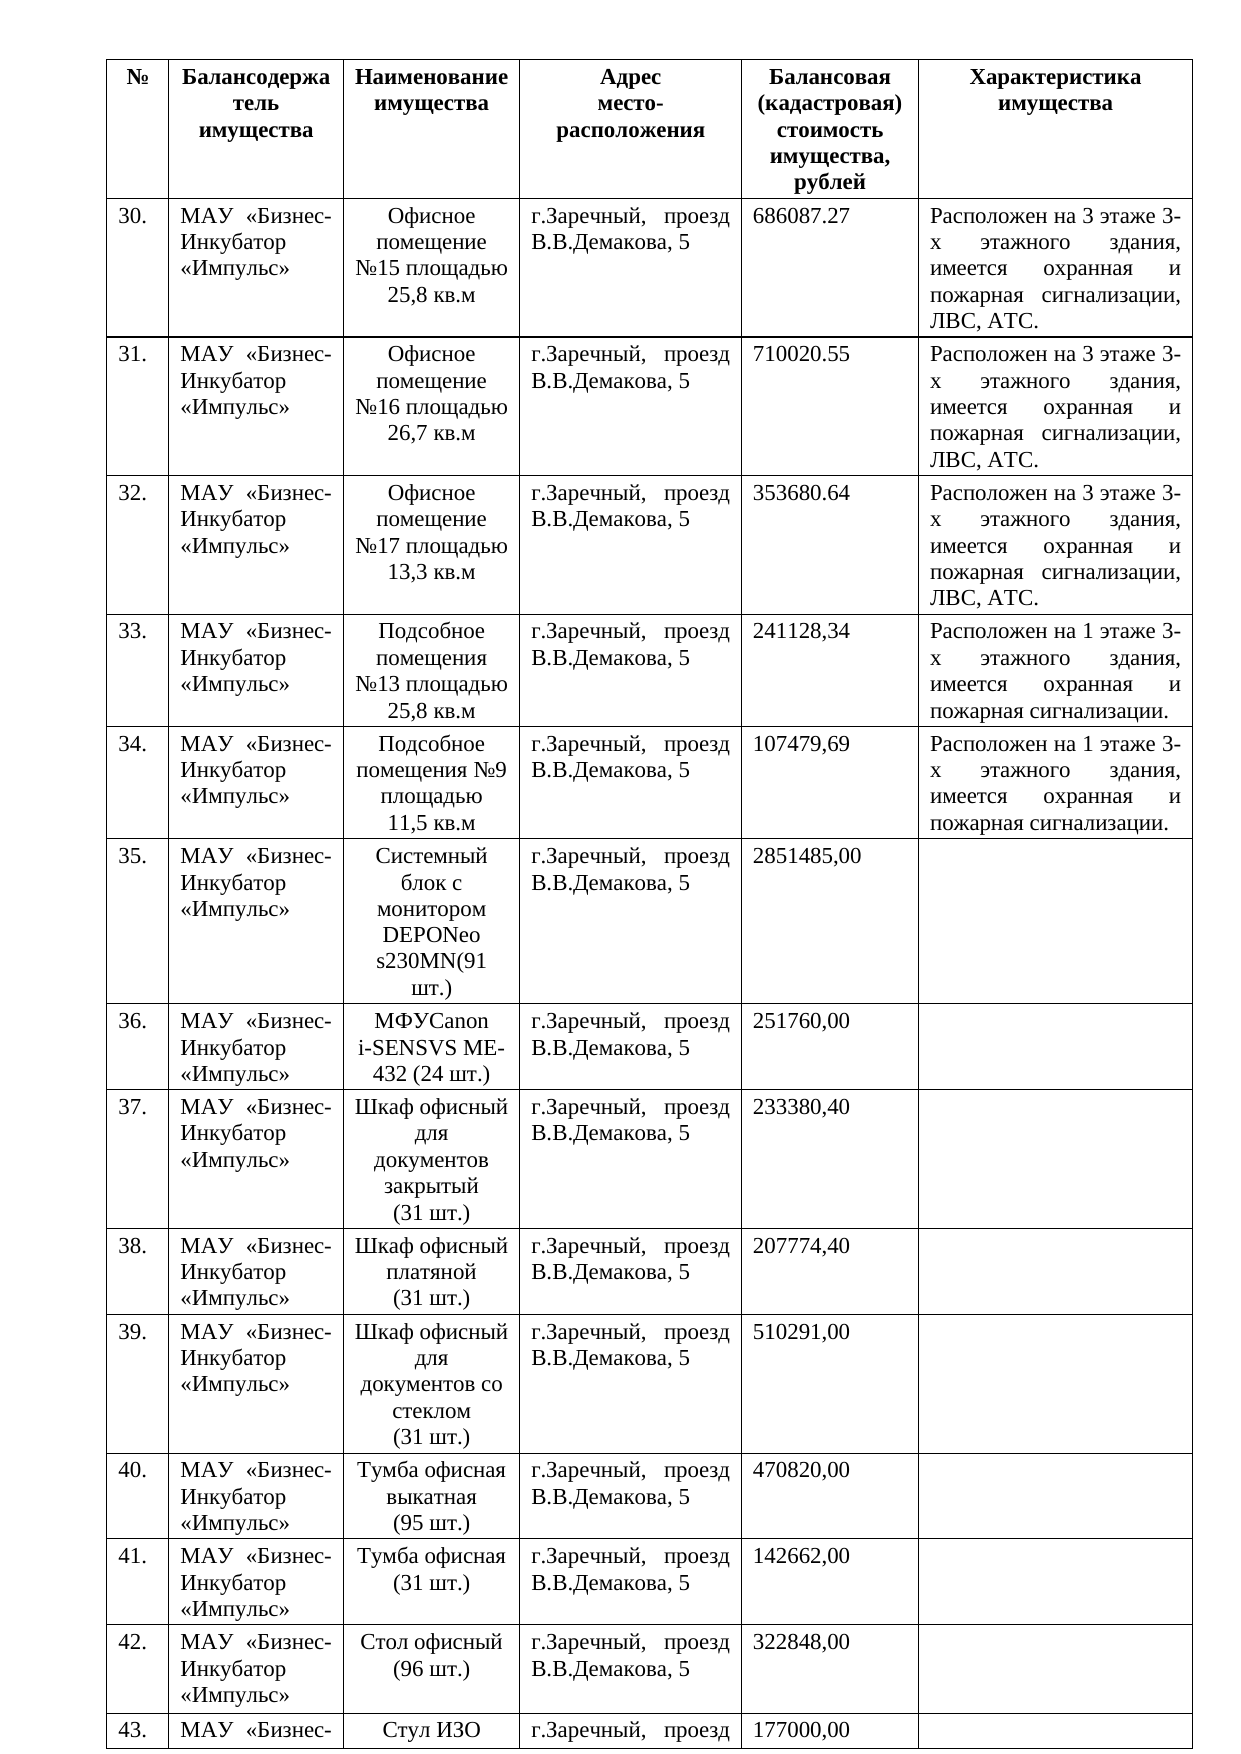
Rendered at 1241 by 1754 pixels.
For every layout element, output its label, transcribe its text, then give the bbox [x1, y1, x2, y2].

table_cell 33. [107, 615, 168, 726]
table_cell МАУ «Бизнес-Инкубатор «Импульс» [169, 1714, 343, 1748]
table_cell 241128,34 [742, 615, 918, 726]
table_cell г.Заречный, проезд В.В.Демакова, 5 [520, 1090, 741, 1228]
table_cell [919, 1714, 1192, 1748]
table_header Адрес место-расположения [520, 60, 741, 198]
table_cell Cтол офисный (96 шт.) [344, 1625, 519, 1713]
table_header Наименование имущества [344, 60, 519, 198]
table_cell [919, 1004, 1192, 1089]
table_cell Офисное помещение №16 площадью 26,7 кв.м [344, 338, 519, 475]
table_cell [919, 199, 1192, 336]
table_cell 32. [107, 476, 168, 614]
table_cell МАУ «Бизнес-Инкубатор «Импульс» [169, 615, 343, 726]
table_cell г.Заречный, проезд В.В.Демакова, 5 [520, 1714, 741, 1748]
table_cell г.Заречный, проезд В.В.Демакова, 5 [520, 839, 741, 1003]
table_cell 38. [107, 1229, 168, 1314]
table_cell г.Заречный, проезд В.В.Демакова, 5 [520, 1539, 741, 1624]
table_cell 353680.64 [742, 476, 918, 614]
table_cell 686087.27 [742, 199, 918, 336]
table_cell Офисное помещение №17 площадью 13,3 кв.м [344, 476, 519, 614]
table_cell Офисное помещение №15 площадью 25,8 кв.м [344, 199, 519, 336]
table_cell г.Заречный, проезд В.В.Демакова, 5 [520, 1454, 741, 1538]
table_cell г.Заречный, проезд В.В.Демакова, 5 [520, 1315, 741, 1452]
table_cell 251760,00 [742, 1004, 918, 1089]
table_cell г.Заречный, проезд В.В.Демакова, 5 [520, 615, 741, 726]
table_cell [919, 1454, 1192, 1538]
table_cell МАУ «Бизнес-Инкубатор «Импульс» [169, 199, 343, 336]
table_cell Расположен на 3 этаже 3-х этажного здания, имеется охранная и пожарная сигнализации, ЛВС, АТС. [919, 476, 1192, 614]
table_cell Стул ИЗО (200 шт.) [344, 1714, 519, 1748]
table_cell Подсобное помещения №13 площадью 25,8 кв.м [344, 615, 519, 726]
table_cell [919, 839, 1192, 1003]
table_cell 322848,00 [742, 1625, 918, 1713]
table_header Балансодержатель имущества [169, 60, 343, 198]
table_cell 470820,00 [742, 1454, 918, 1538]
table_cell МАУ «Бизнес-Инкубатор «Импульс» [169, 1004, 343, 1089]
table_cell [919, 1229, 1192, 1314]
table_cell МАУ «Бизнес-Инкубатор «Импульс» [169, 839, 343, 1003]
table_cell 31. [107, 338, 168, 475]
table_cell 41. [107, 1539, 168, 1624]
table_cell Системный блок с монитором DEPONeos230MN(91 шт.) [344, 839, 519, 1003]
table_header Характеристика имущества [919, 60, 1192, 198]
table_cell 35. [107, 839, 168, 1003]
table_cell 142662,00 [742, 1539, 918, 1624]
table_cell Расположен на 1 этаже 3-х этажного здания, имеется охранная и пожарная сигнализации. [919, 727, 1192, 838]
table_cell г.Заречный, проезд В.В.Демакова, 5 [520, 727, 741, 838]
table_cell 42. [107, 1625, 168, 1713]
table_cell Расположен на 1 этаже 3-х этажного здания, имеется охранная и пожарная сигнализации. [919, 615, 1192, 726]
table_cell МАУ «Бизнес-Инкубатор «Импульс» [169, 476, 343, 614]
table_cell 39. [107, 1315, 168, 1452]
table_cell Шкаф офисный платяной (31 шт.) [344, 1229, 519, 1314]
table_cell [919, 1539, 1192, 1624]
table_cell [919, 1090, 1192, 1228]
table_cell 510291,00 [742, 1315, 918, 1452]
table_cell г.Заречный, проезд В.В.Демакова, 5 [520, 338, 741, 475]
table_cell 2851485,00 [742, 839, 918, 1003]
table_cell МАУ «Бизнес-Инкубатор «Импульс» [169, 1454, 343, 1538]
table_cell г.Заречный, проезд В.В.Демакова, 5 [520, 476, 741, 614]
table_cell 30. [107, 199, 168, 336]
table_cell МАУ «Бизнес-Инкубатор «Импульс» [169, 1315, 343, 1452]
table_cell Подсобное помещения №9 площадью 11,5 кв.м [344, 727, 519, 838]
table_cell Расположен на 3 этаже 3-х этажного здания, имеется охранная и пожарная сигнализации, ЛВС, АТС. [919, 338, 1192, 475]
table_cell 233380,40 [742, 1090, 918, 1228]
table_cell 107479,69 [742, 727, 918, 838]
table_cell г.Заречный, проезд В.В.Демакова, 5 [520, 1625, 741, 1713]
table_cell 40. [107, 1454, 168, 1538]
table_cell Тумба офисная выкатная (95 шт.) [344, 1454, 519, 1538]
table_cell МАУ «Бизнес-Инкубатор «Импульс» [169, 1229, 343, 1314]
table_cell Шкаф офисный для документов закрытый (31 шт.) [344, 1090, 519, 1228]
table_cell МАУ «Бизнес-Инкубатор «Импульс» [169, 1625, 343, 1713]
table_cell 710020.55 [742, 338, 918, 475]
table_cell Шкаф офисный для документов со стеклом (31 шт.) [344, 1315, 519, 1452]
table_cell г.Заречный, проезд В.В.Демакова, 5 [520, 1229, 741, 1314]
table_cell [919, 1625, 1192, 1713]
table_header № [107, 60, 168, 198]
table_cell г.Заречный, проезд В.В.Демакова, 5 [520, 199, 741, 336]
table_cell 34. [107, 727, 168, 838]
table_cell Тумба офисная (31 шт.) [344, 1539, 519, 1624]
table_cell МАУ «Бизнес-Инкубатор «Импульс» [169, 1539, 343, 1624]
table_cell г.Заречный, проезд В.В.Демакова, 5 [520, 1004, 741, 1089]
table_cell 177000,00 [742, 1714, 918, 1748]
table_cell МАУ «Бизнес-Инкубатор «Импульс» [169, 727, 343, 838]
table_cell [919, 1315, 1192, 1452]
table_cell МФУCanon i-SENSVS ME-432 (24 шт.) [344, 1004, 519, 1089]
table_cell МАУ «Бизнес-Инкубатор «Импульс» [169, 1090, 343, 1228]
table_cell 207774,40 [742, 1229, 918, 1314]
table_cell 43. [107, 1714, 168, 1748]
table_cell МАУ «Бизнес-Инкубатор «Импульс» [169, 338, 343, 475]
table_header Балансовая (кадастровая) стоимость имущества, рублей [742, 60, 918, 198]
table_cell 37. [107, 1090, 168, 1228]
table_cell 36. [107, 1004, 168, 1089]
